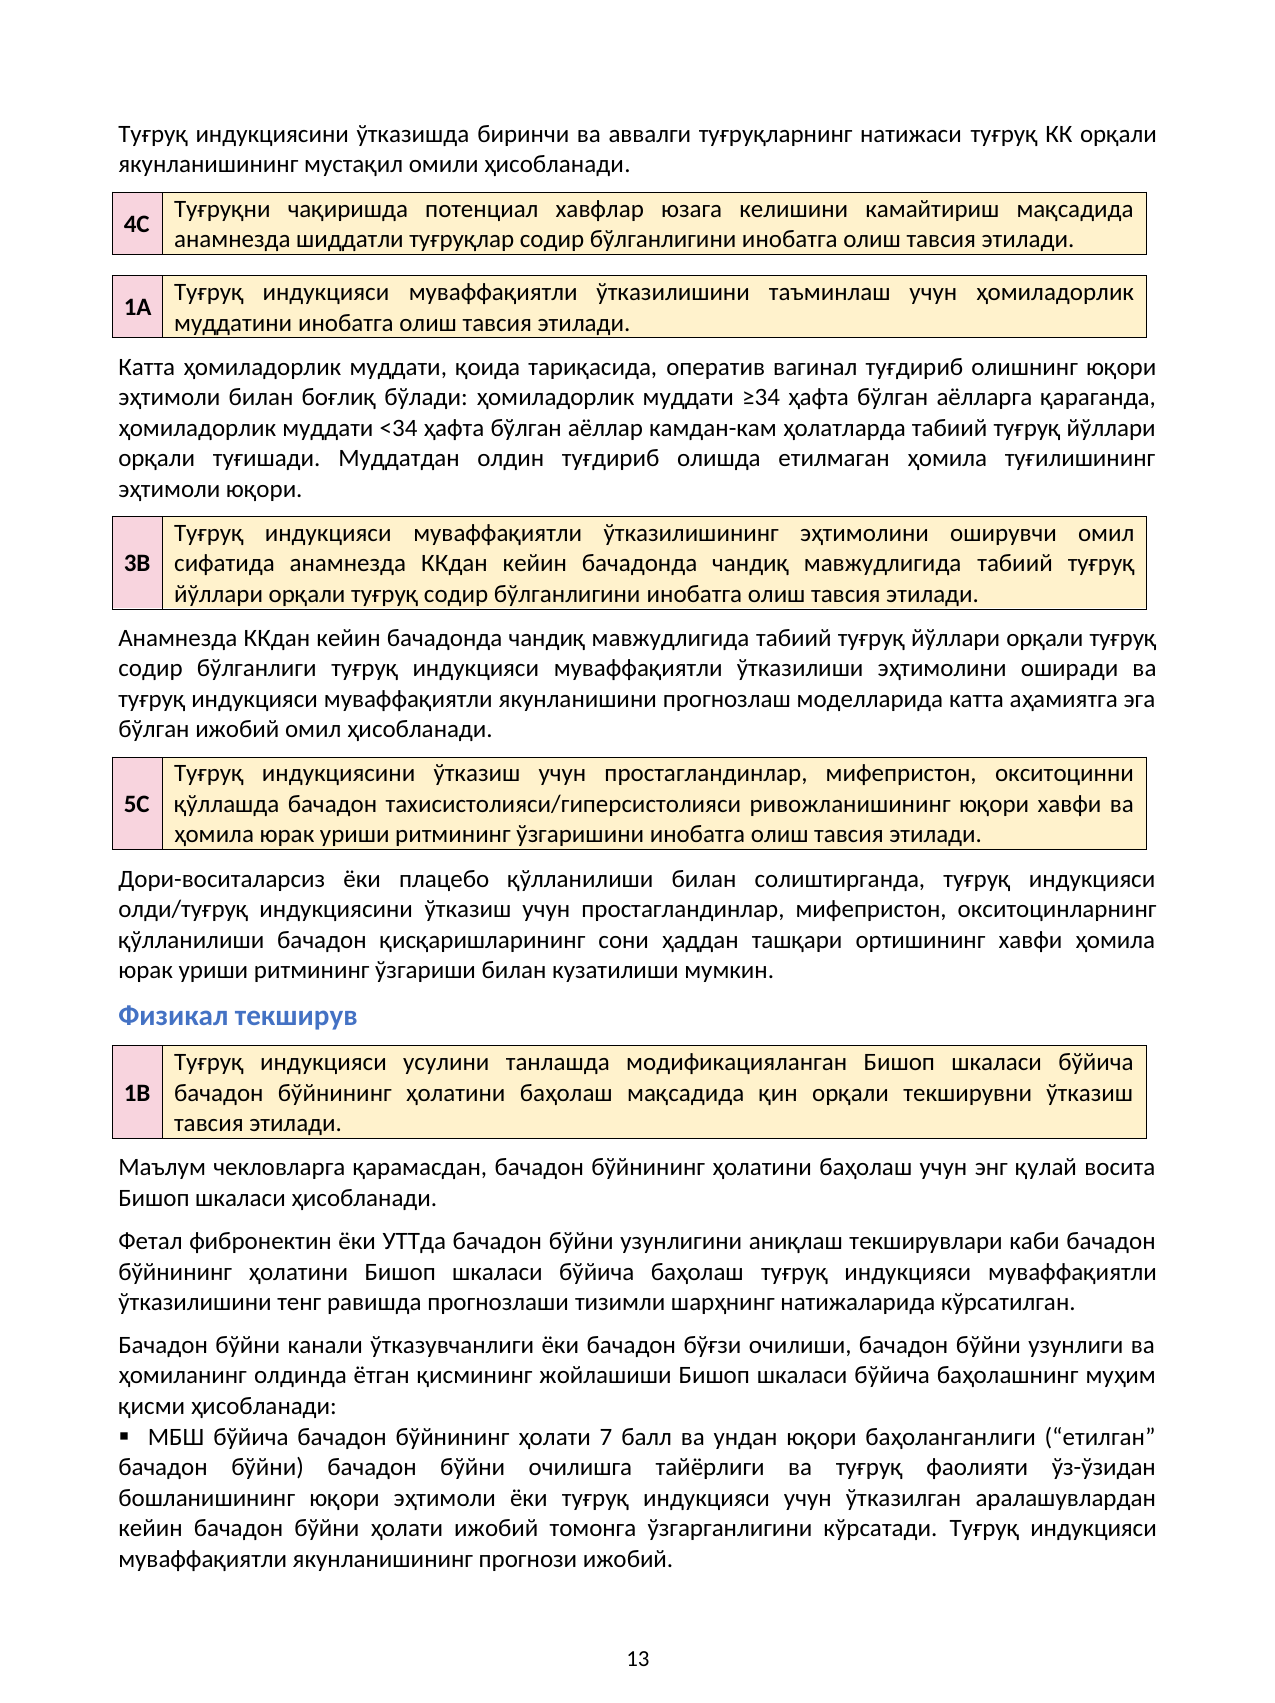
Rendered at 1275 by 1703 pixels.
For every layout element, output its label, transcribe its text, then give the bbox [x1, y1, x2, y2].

subtitle Физикал текширув [118, 997, 1157, 1033]
table_header 3В [113, 517, 162, 608]
text Катта ҳомиладорлик муддати, қоида тариқасида, оператив вагинал туғдириб олишнинг юқори эҳтимоли билан боғлиқ бўлади: ҳомиладорлик муддати ≥34 ҳафта бўлган аёлларга қараганда, ҳомиладорлик муддати <34 ҳафта бўлган аёллар камдан-кам ҳолатларда табиий туғруқ йўллари орқали туғишади. Муддатдан олдин туғдириб олишда етилмаган ҳомила туғилишининг эҳтимоли юқори. [118, 351, 1157, 503]
list Бачадон бўйни канали ўтказувчанлиги ёки бачадон бўғзи очилиши, бачадон бўйни узунлиги ва ҳомиланинг олдинда ётган қисмининг жойлашиши Бишоп шкаласи бўйича баҳолашнинг муҳим қисми ҳисобланади: [118, 1329, 1157, 1421]
table_header 1А [113, 276, 162, 337]
text Маълум чекловларга қарамасдан, бачадон бўйнининг ҳолатини баҳолаш учун энг қулай восита Бишоп шкаласи ҳисобланади. [118, 1152, 1157, 1213]
list МБШ бўйича бачадон бўйнининг ҳолати 7 балл ва ундан юқори баҳоланганлиги (“етилган” бачадон бўйни) бачадон бўйни очилишга тайёрлиги ва туғруқ фаолияти ўз-ўзидан бошланишининг юқори эҳтимоли ёки туғруқ индукцияси учун ўтказилган аралашувлардан кейин бачадон бўйни ҳолати ижобий томонга ўзгарганлигини кўрсатади. Туғруқ индукцияси муваффақиятли якунланишининг прогнози ижобий. [118, 1421, 1157, 1573]
text Туғруқ индукциясини ўтказишда биринчи ва аввалги туғруқларнинг натижаси туғруқ КК орқали якунланишининг мустақил омили ҳисобланади. [118, 118, 1157, 179]
text Анамнезда ККдан кейин бачадонда чандиқ мавжудлигида табиий туғруқ йўллари орқали туғруқ содир бўлганлиги туғруқ индукцияси муваффақиятли ўтказилиши эҳтимолини оширади ва туғруқ индукцияси муваффақиятли якунланишини прогнозлаш моделларида катта аҳамиятга эга бўлган ижобий омил ҳисобланади. [118, 622, 1157, 744]
table_header Туғруқ индукцияси муваффақиятли ўтказилишининг эҳтимолини оширувчи омил сифатида анамнезда ККдан кейин бачадонда чандиқ мавжудлигида табиий туғруқ йўллари орқали туғруқ содир бўлганлигини инобатга олиш тавсия этилади. [163, 517, 1146, 608]
text Фетал фибронектин ёки УТТда бачадон бўйни узунлигини аниқлаш текширувлари каби бачадон бўйнининг ҳолатини Бишоп шкаласи бўйича баҳолаш туғруқ индукцияси муваффақиятли ўтказилишини тенг равишда прогнозлаши тизимли шарҳнинг натижаларида кўрсатилган. [118, 1225, 1157, 1317]
table_header Туғруқни чақиришда потенциал хавфлар юзага келишини камайтириш мақсадида анамнезда шиддатли туғруқлар содир бўлганлигини инобатга олиш тавсия этилади. [163, 193, 1146, 254]
text Дори-воситаларсиз ёки плацебо қўлланилиши билан солиштирганда, туғруқ индукцияси олди/туғруқ индукциясини ўтказиш учун простагландинлар, мифепристон, окситоцинларнинг қўлланилиши бачадон қисқаришларининг сони ҳаддан ташқари ортишининг хавфи ҳомила юрак уриши ритмининг ўзгариши билан кузатилиши мумкин. [118, 863, 1157, 985]
table_header Туғруқ индукцияси усулини танлашда модификацияланган Бишоп шкаласи бўйича бачадон бўйнининг ҳолатини баҳолаш мақсадида қин орқали текширувни ўтказиш тавсия этилади. [163, 1046, 1146, 1138]
table_header Туғруқ индукцияси муваффақиятли ўтказилишини таъминлаш учун ҳомиладорлик муддатини инобатга олиш тавсия этилади. [163, 276, 1146, 337]
table_header 5С [113, 758, 162, 849]
table_header 4С [113, 193, 162, 254]
table_header 1В [113, 1046, 162, 1138]
table_header Туғруқ индукциясини ўтказиш учун простагландинлар, мифепристон, окситоцинни қўллашда бачадон тахисистолияси/гиперсистолияси ривожланишининг юқори хавфи ва ҳомила юрак уриши ритмининг ўзгаришини инобатга олиш тавсия этилади. [163, 758, 1146, 849]
